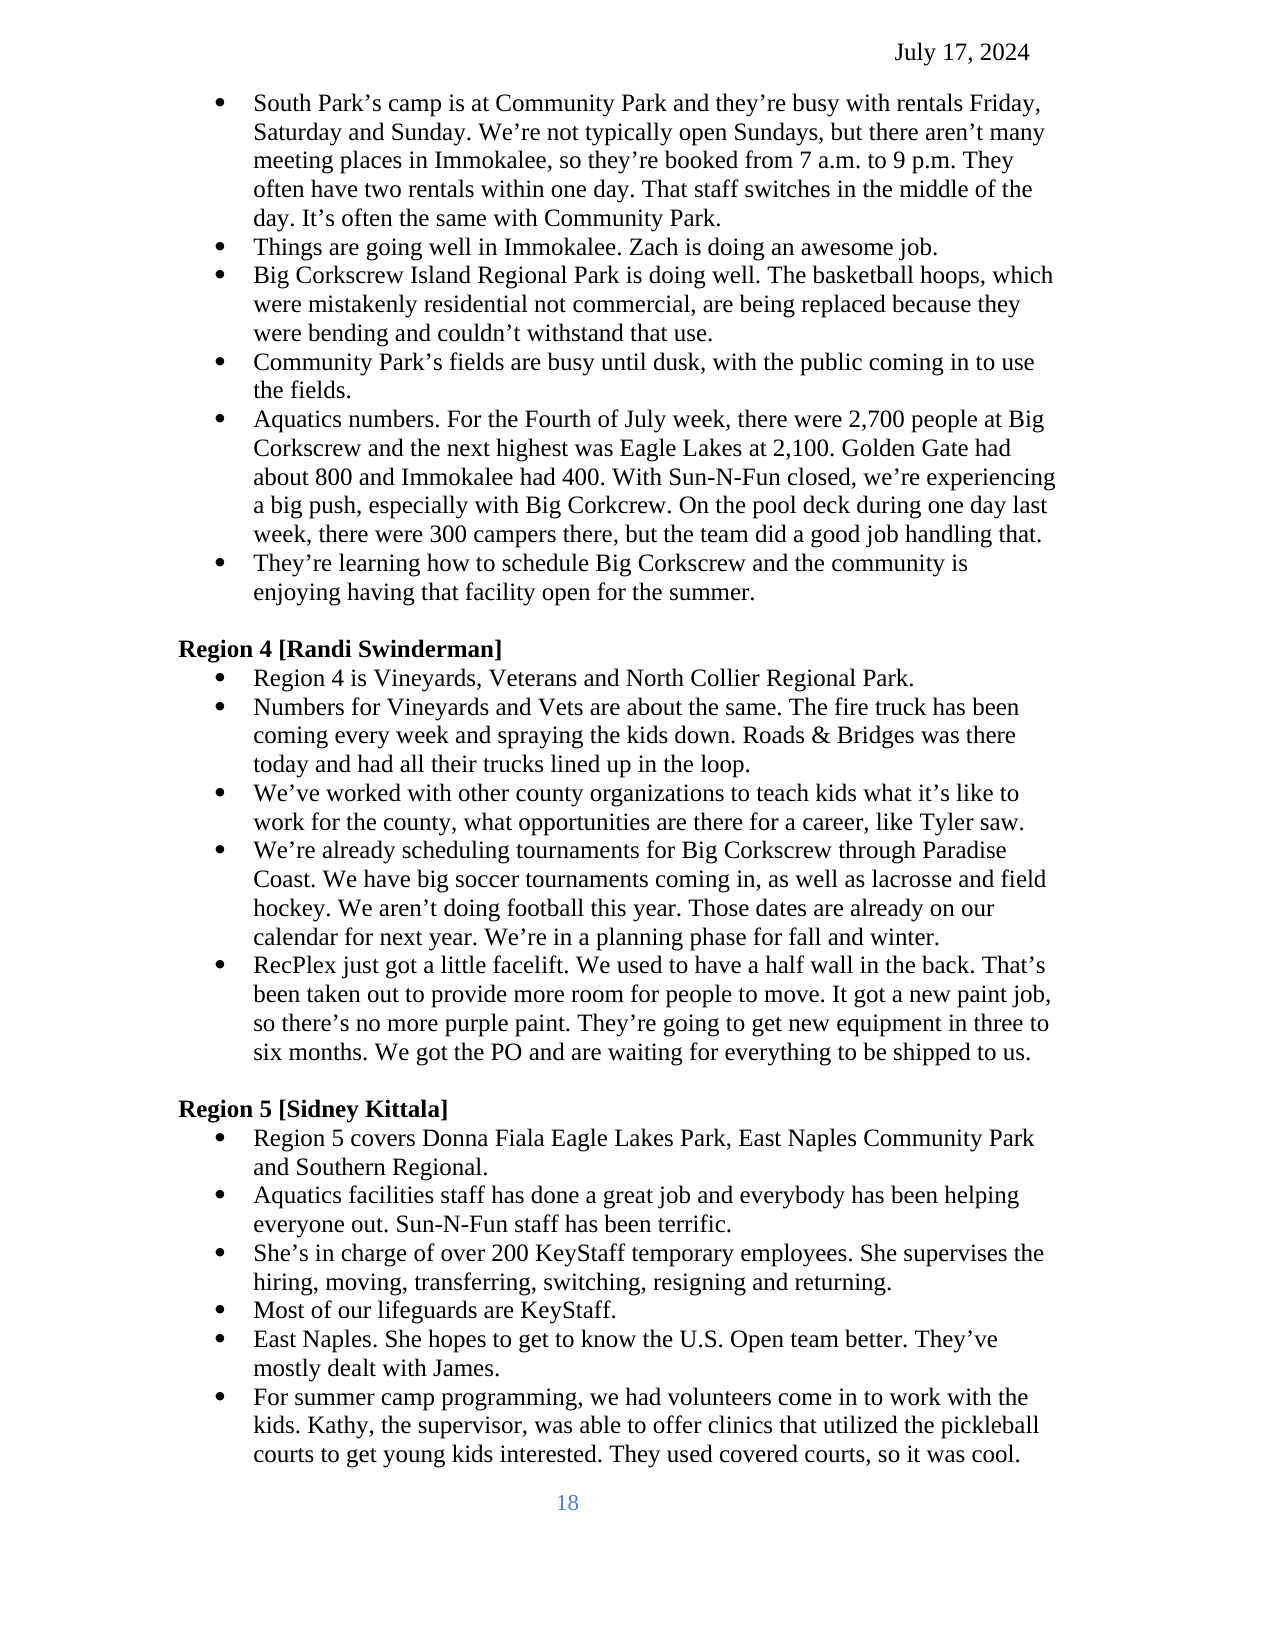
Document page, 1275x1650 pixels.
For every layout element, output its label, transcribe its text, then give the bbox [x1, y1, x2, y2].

list East Naples. She hopes to get to know the U.S. Open team better. They’ve mostly dealt with James. [216, 1324, 1059, 1382]
list We’ve worked with other county organizations to teach kids what it’s like to work for the county, what opportunities are there for a career, like Tyler saw. [216, 778, 1059, 835]
list We’re already scheduling tournaments for Big Corkscrew through Paradise Coast. We have big soccer tournaments coming in, as well as lacrosse and field hockey. We aren’t doing football this year. Those dates are already on our calendar for next year. We’re in a planning phase for fall and winter. [216, 835, 1059, 950]
text Region 4 [Randi Swinderman] [178, 634, 1041, 663]
list South Park’s camp is at Community Park and they’re busy with rentals Friday, Saturday and Sunday. We’re not typically open Sundays, but there aren’t many meeting places in Immokalee, so they’re booked from 7 a.m. to 9 p.m. They often have two rentals within one day. That staff switches in the middle of the day. It’s often the same with Community Park. [216, 88, 1059, 232]
list She’s in charge of over 200 KeyStaff temporary employees. She supervises the hiring, moving, transferring, switching, resigning and returning. [216, 1238, 1059, 1295]
list Region 4 is Vineyards, Veterans and North Collier Regional Park. [216, 663, 1059, 692]
list Most of our lifeguards are KeyStaff. [216, 1295, 1059, 1324]
list Numbers for Vineyards and Vets are about the same. The fire truck has been coming every week and spraying the kids down. Roads & Bridges was there today and had all their trucks lined up in the loop. [216, 692, 1059, 778]
list Region 5 covers Donna Fiala Eagle Lakes Park, East Naples Community Park and Southern Regional. [216, 1123, 1059, 1180]
list Aquatics facilities staff has done a great job and everybody has been helping everyone out. Sun-N-Fun staff has been terrific. [216, 1180, 1059, 1238]
list Big Corkscrew Island Regional Park is doing well. The basketball hoops, which were mistakenly residential not commercial, are being replaced because they were bending and couldn’t withstand that use. [216, 260, 1059, 347]
list They’re learning how to schedule Big Corkscrew and the community is enjoying having that facility open for the summer. [216, 548, 1059, 605]
subtitle Region 5 [Sidney Kittala] [178, 1094, 1041, 1123]
list RecPlex just got a little facelift. We used to have a half wall in the back. That’s been taken out to provide more room for people to move. It got a new paint job, so there’s no more purple paint. They’re going to get new equipment in three to six months. We got the PO and are waiting for everything to be shipped to us. [216, 950, 1059, 1065]
list Community Park’s fields are busy until dusk, with the public coming in to use the fields. [216, 347, 1059, 404]
list Aquatics numbers. For the Fourth of July week, there were 2,700 people at Big Corkscrew and the next highest was Eagle Lakes at 2,100. Golden Gate had about 800 and Immokalee had 400. With Sun-N-Fun closed, we’re experiencing a big push, especially with Big Corkcrew. On the pool deck during one day last week, there were 300 campers there, but the team did a good job handling that. [216, 404, 1059, 548]
list For summer camp programming, we had volunteers come in to work with the kids. Kathy, the supervisor, was able to offer clinics that utilized the pickleball courts to get young kids interested. They used covered courts, so it was cool. [216, 1382, 1059, 1468]
list Things are going well in Immokalee. Zach is doing an awesome job. [216, 232, 1059, 260]
